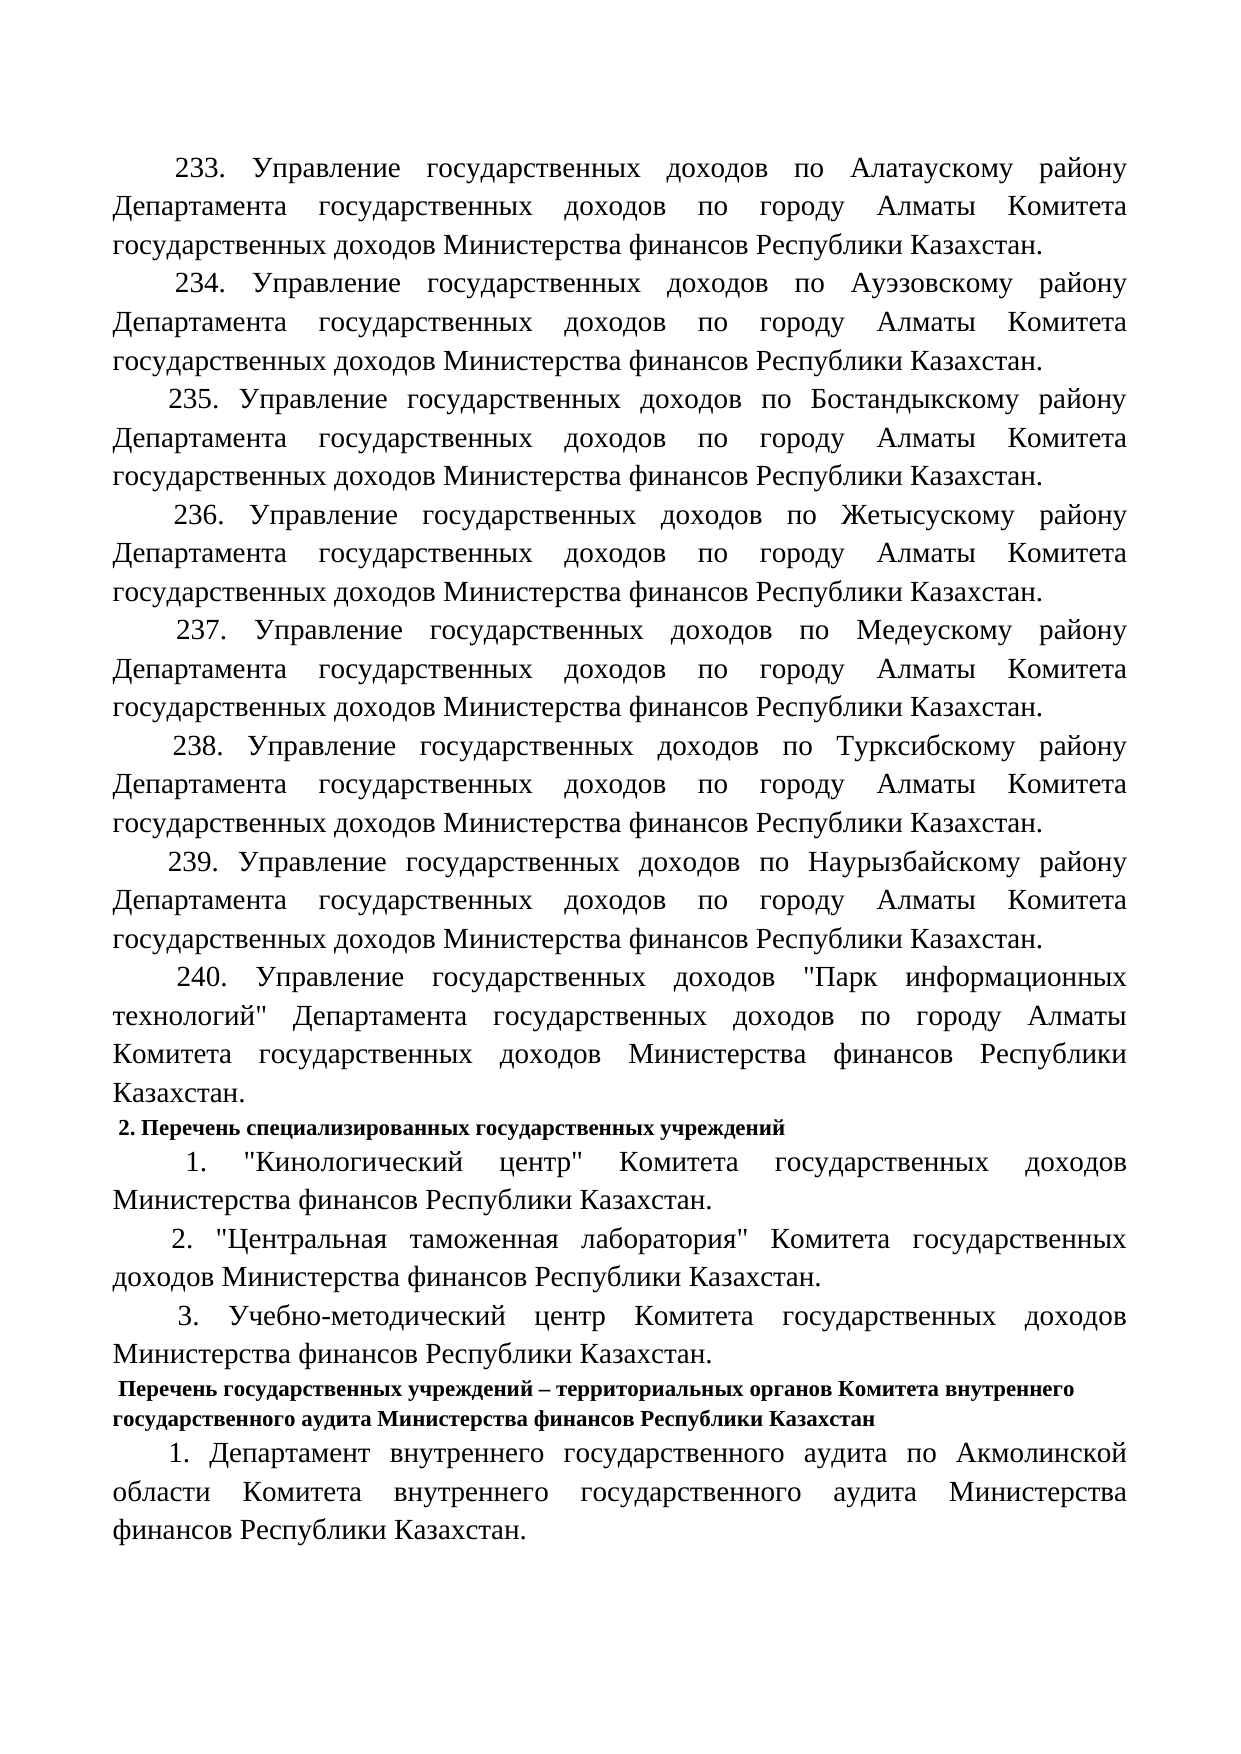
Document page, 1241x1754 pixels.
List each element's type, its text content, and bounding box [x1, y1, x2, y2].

text 240. Управление государственных доходов "Парк информационных технологий" Департамента государственных доходов по городу Алматы Комитета государственных доходов Министерства финансов Республики Казахстан. [112, 959, 1128, 1108]
text 235. Управление государственных доходов по Бостандыкскому району Департамента государственных доходов по городу Алматы Комитета государственных доходов Министерства финансов Республики Казахстан. [112, 381, 1128, 492]
text 2. "Центральная таможенная лаборатория" Комитета государственных доходов Министерства финансов Республики Казахстан. [112, 1221, 1128, 1293]
text 239. Управление государственных доходов по Наурызбайскому району Департамента государственных доходов по городу Алматы Комитета государственных доходов Министерства финансов Республики Казахстан. [112, 844, 1128, 954]
text 238. Управление государственных доходов по Турксибскому району Департамента государственных доходов по городу Алматы Комитета государственных доходов Министерства финансов Республики Казахстан. [112, 728, 1128, 839]
text 237. Управление государственных доходов по Медеускому району Департамента государственных доходов по городу Алматы Комитета государственных доходов Министерства финансов Республики Казахстан. [112, 612, 1128, 723]
text 234. Управление государственных доходов по Ауэзовскому району Департамента государственных доходов по городу Алматы Комитета государственных доходов Министерства финансов Республики Казахстан. [112, 266, 1128, 376]
text 2. Перечень специализированных государственных учреждений [112, 1113, 1128, 1140]
text 1. Департамент внутреннего государственного аудита по Акмолинской области Комитета внутреннего государственного аудита Министерства финансов Республики Казахстан. [112, 1435, 1128, 1546]
text Перечень государственных учреждений – территориальных органов Комитета внутреннего государственного аудита Министерства финансов Республики Казахстан [112, 1375, 1128, 1432]
text 3. Учебно-методический центр Комитета государственных доходов Министерства финансов Республики Казахстан. [112, 1298, 1128, 1370]
text 236. Управление государственных доходов по Жетысускому району Департамента государственных доходов по городу Алматы Комитета государственных доходов Министерства финансов Республики Казахстан. [112, 497, 1128, 607]
text 1. "Кинологический центр" Комитета государственных доходов Министерства финансов Республики Казахстан. [112, 1144, 1128, 1216]
text 233. Управление государственных доходов по Алатаускому району Департамента государственных доходов по городу Алматы Комитета государственных доходов Министерства финансов Республики Казахстан. [112, 150, 1128, 261]
